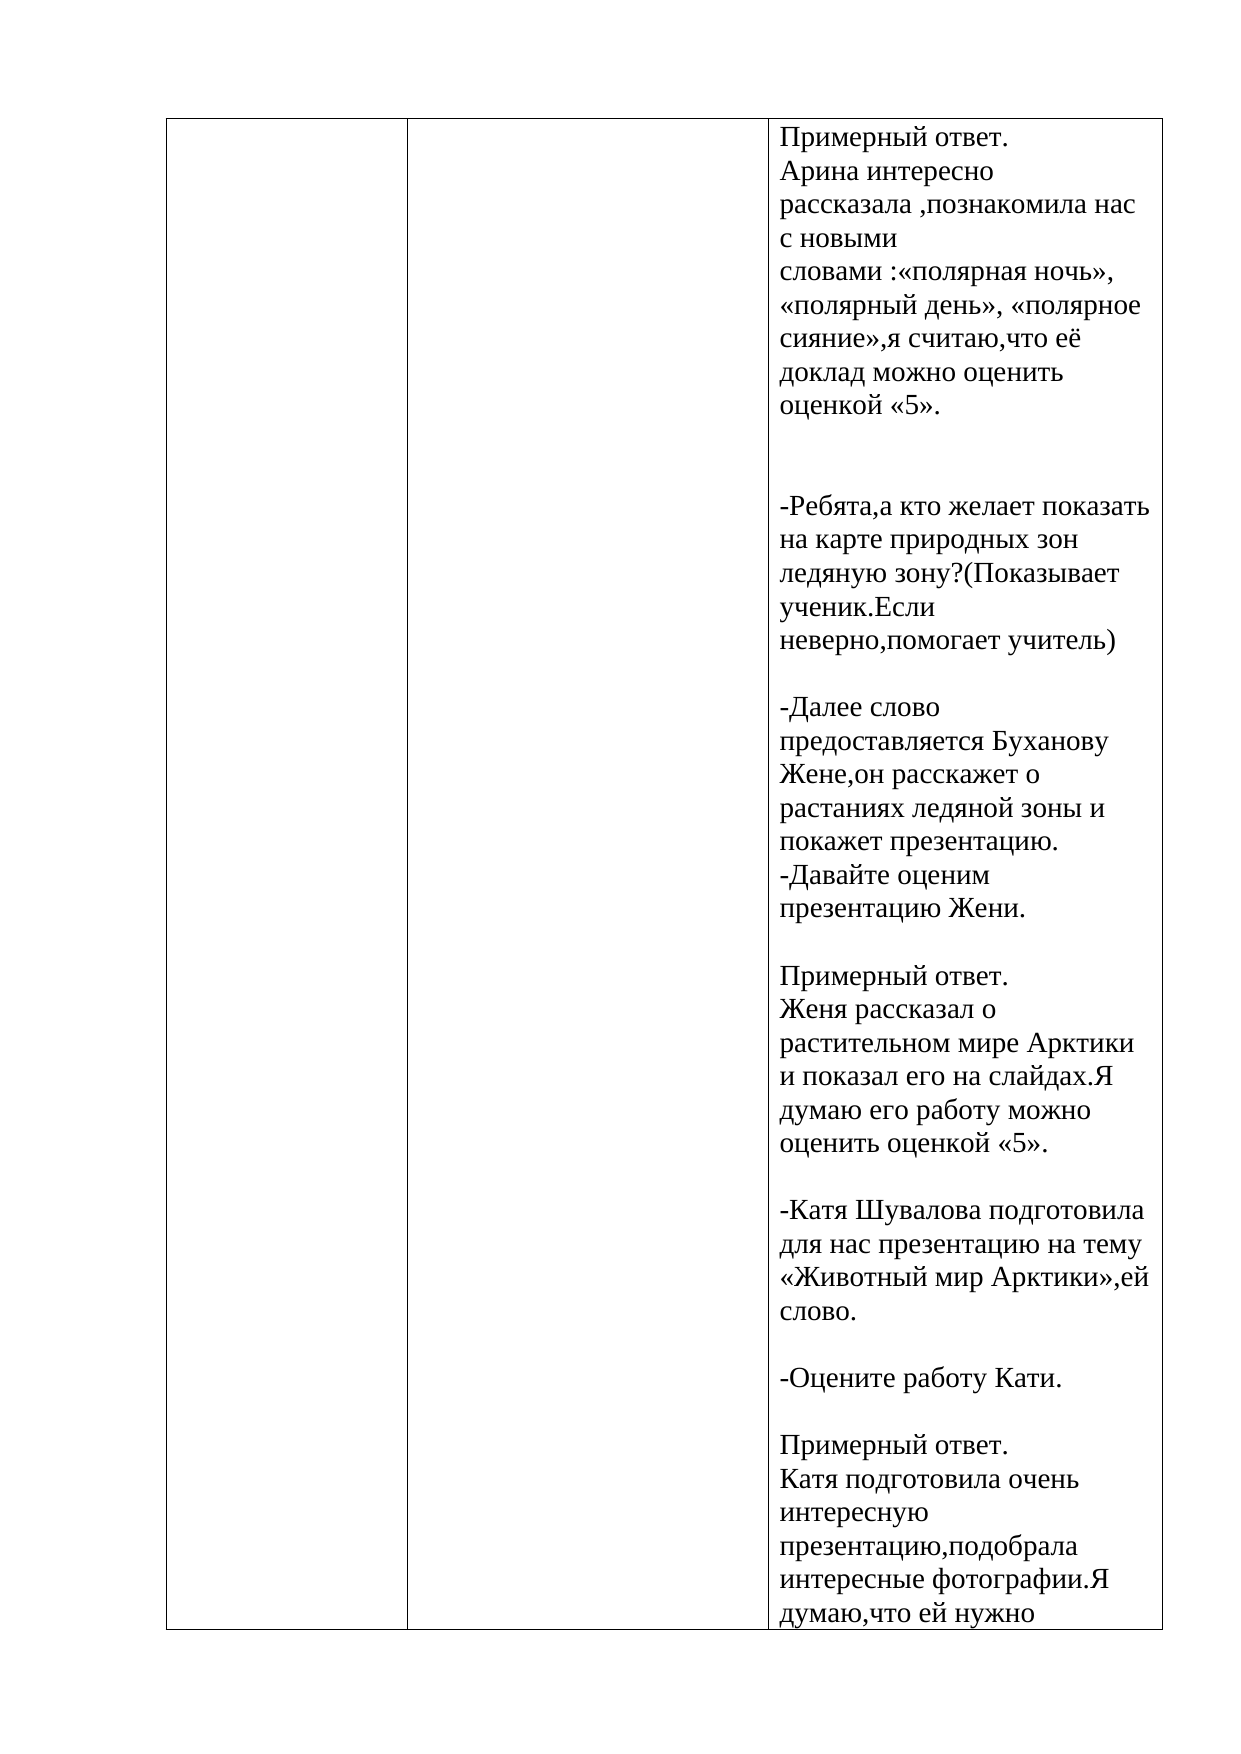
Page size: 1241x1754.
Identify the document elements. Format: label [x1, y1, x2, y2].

table_cell [769, 119, 1162, 1628]
table_cell [408, 119, 768, 1628]
table_cell [167, 119, 407, 1628]
